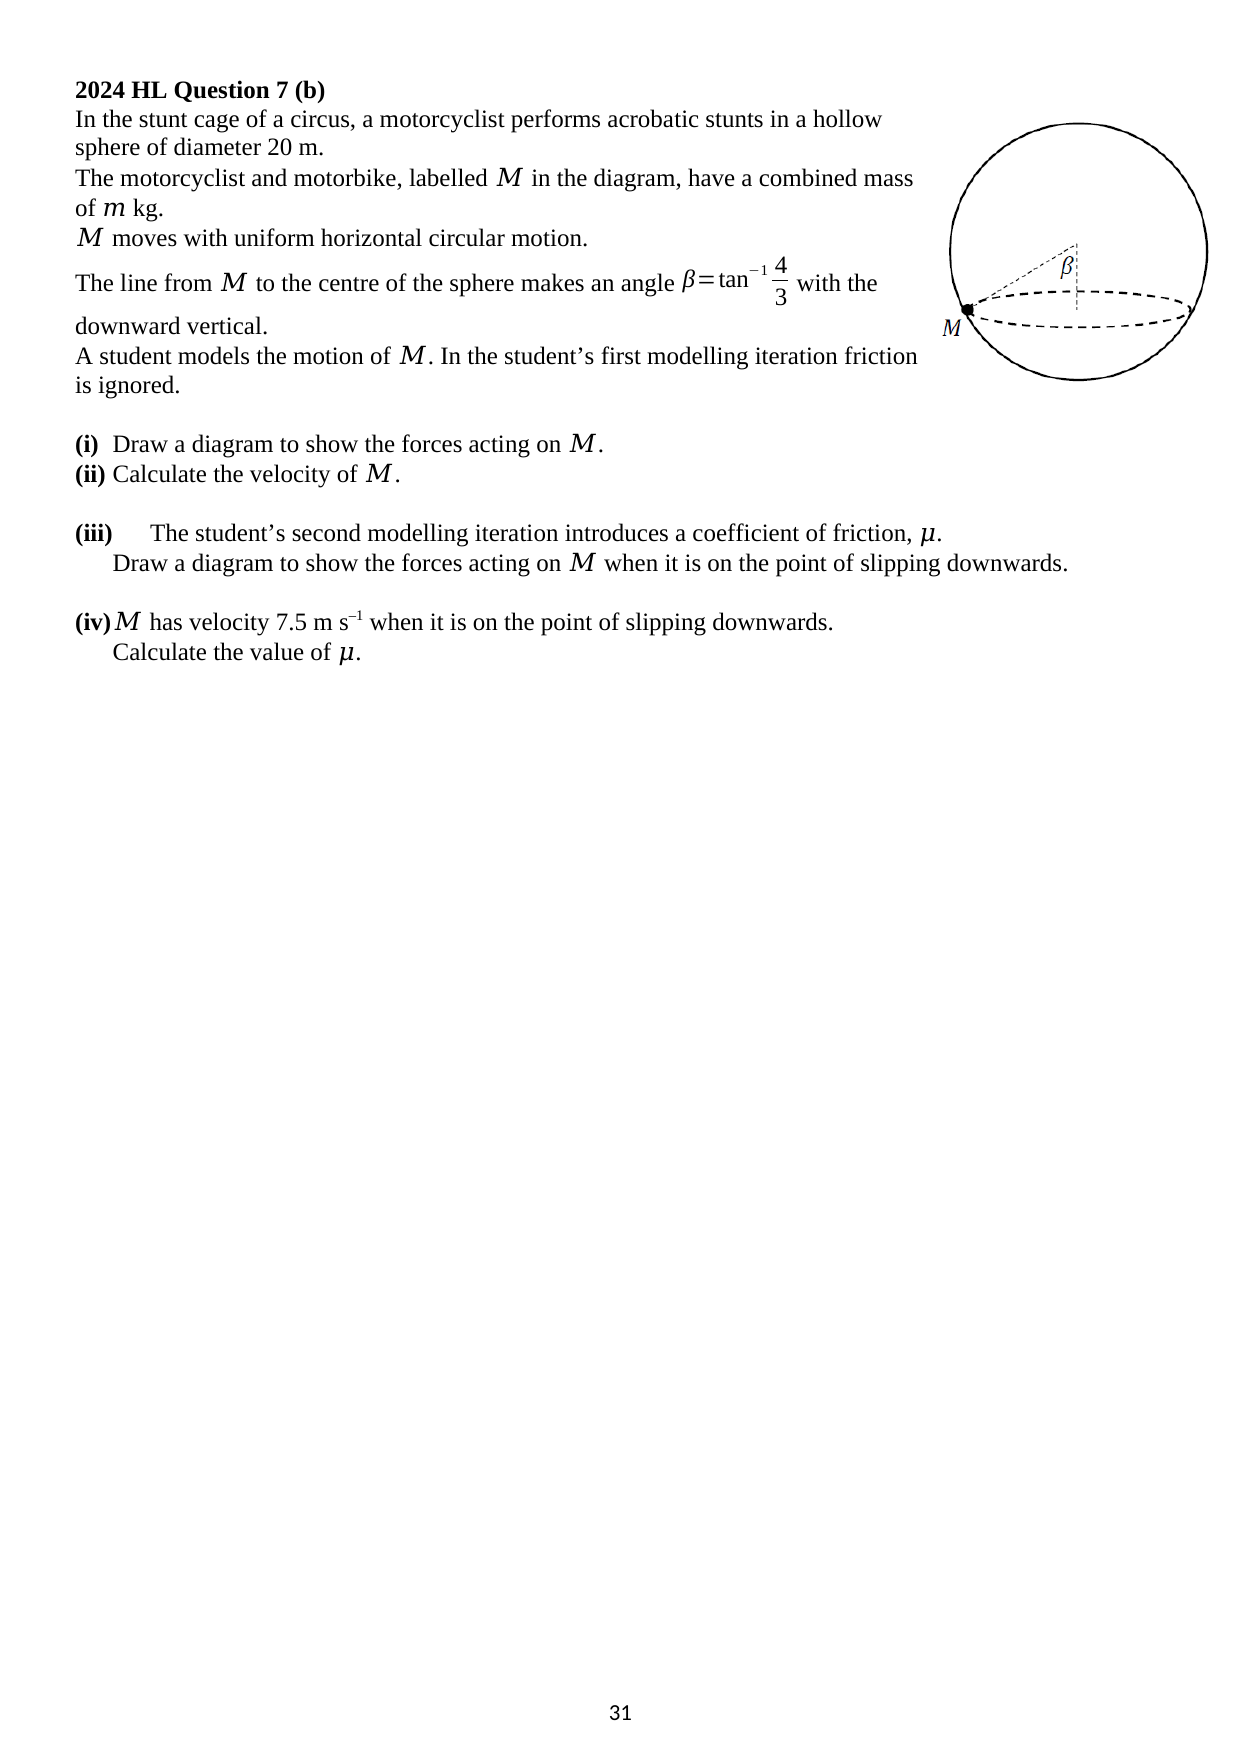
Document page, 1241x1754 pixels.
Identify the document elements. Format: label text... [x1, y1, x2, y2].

text The line from 𝑀 to the centre of the sphere makes an angle with the downward vertical. [75, 252, 937, 339]
text A student models the motion of 𝑀. In the student’s first modelling iteration friction is ignored. [75, 339, 1165, 398]
text Draw a diagram to show the forces acting on 𝑀 when it is on the point of slipping downwards. [112, 547, 1165, 577]
text In the stunt cage of a circus, a motorcyclist performs acrobatic stunts in a hollow sphere of diameter 20 m. [75, 104, 1165, 161]
text 2024 HL Question 7 (b) [75, 75, 1165, 104]
list Calculate the velocity of 𝑀. [75, 457, 1165, 488]
list Draw a diagram to show the forces acting on 𝑀. [75, 427, 1165, 457]
text 𝑀 moves with uniform horizontal circular motion. [75, 222, 937, 252]
text The motorcyclist and motorbike, labelled 𝑀 in the diagram, have a combined mass of 𝑚 kg. [75, 161, 937, 222]
text Calculate the value of 𝜇. [112, 636, 1165, 666]
list The student’s second modelling iteration introduces a coefficient of friction, 𝜇. [75, 516, 1165, 547]
list 𝑀 has velocity 7.5 m s–1 when it is on the point of slipping downwards. [75, 606, 1165, 636]
picture [937, 117, 1210, 392]
